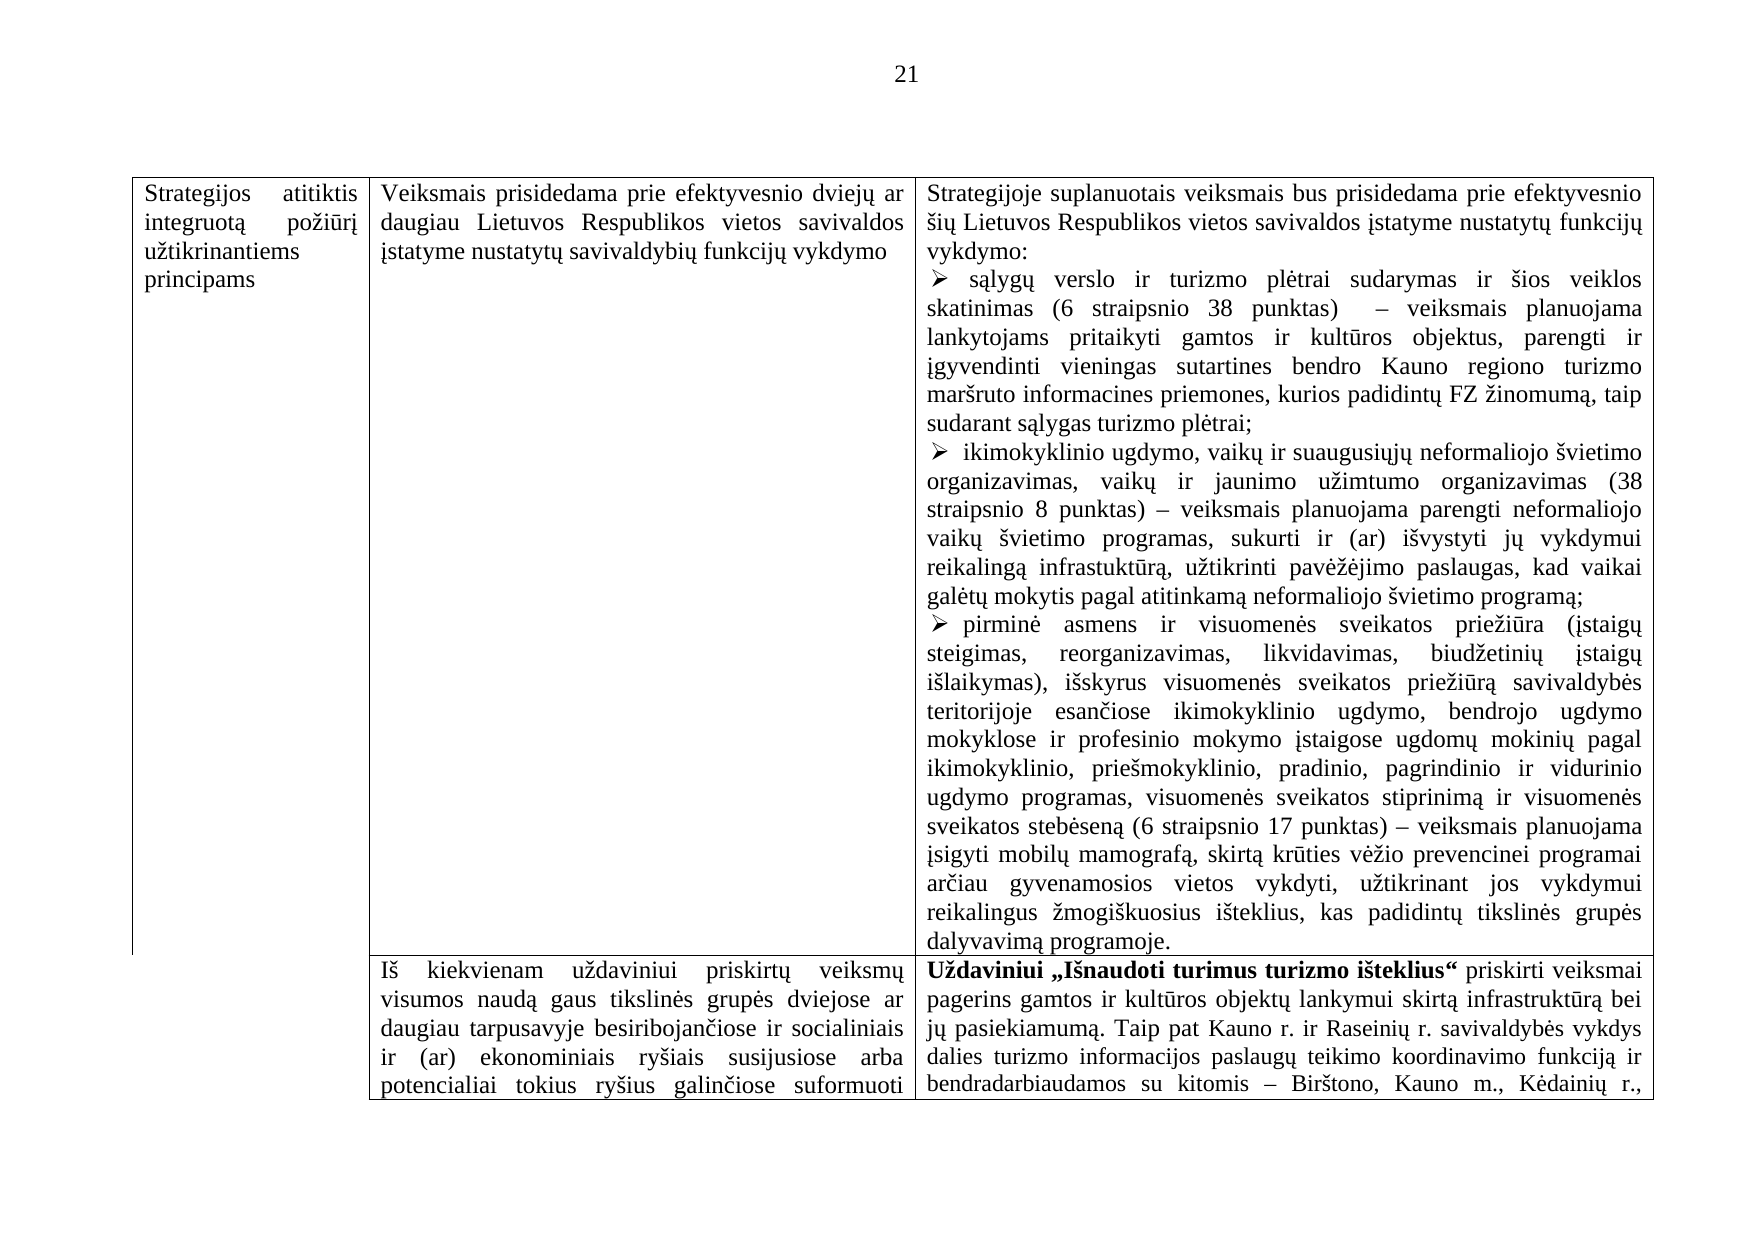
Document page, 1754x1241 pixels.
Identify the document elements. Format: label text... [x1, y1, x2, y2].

table_cell Veiksmais prisidedama prie efektyvesnio dviejų ar daugiau Lietuvos Respublikos vietos savivaldos įstatyme nustatytų savivaldybių funkcijų vykdymo [370, 178, 915, 954]
table_cell Strategijoje suplanuotais veiksmais bus prisidedama prie efektyvesnio šių Lietuvos Respublikos vietos savivaldos įstatyme nustatytų funkcijų vykdymo: sąlygų verslo ir turizmo plėtrai sudarymas ir šios veiklos skatinimas (6 straipsnio 38 punktas) – veiksmais planuojama lankytojams pritaikyti gamtos ir kultūros objektus, parengti ir įgyvendinti vieningas sutartines bendro Kauno regiono turizmo maršruto informacines priemones, kurios padidintų FZ žinomumą, taip sudarant sąlygas turizmo plėtrai; ikimokyklinio ugdymo, vaikų ir suaugusiųjų neformaliojo švietimo organizavimas, vaikų ir jaunimo užimtumo organizavimas (38 straipsnio 8 punktas) – veiksmais planuojama parengti neformaliojo vaikų švietimo programas, sukurti ir (ar) išvystyti jų vykdymui reikalingą infrastuktūrą, užtikrinti pavėžėjimo paslaugas, kad vaikai galėtų mokytis pagal atitinkamą neformaliojo švietimo programą; pirminė asmens ir visuomenės sveikatos priežiūra (įstaigų steigimas, reorganizavimas, likvidavimas, biudžetinių įstaigų išlaikymas), išskyrus visuomenės sveikatos priežiūrą savivaldybės teritorijoje esančiose ikimokyklinio ugdymo, bendrojo ugdymo mokyklose ir profesinio mokymo įstaigose ugdomų mokinių pagal ikimokyklinio, priešmokyklinio, pradinio, pagrindinio ir vidurinio ugdymo programas, visuomenės sveikatos stiprinimą ir visuomenės sveikatos stebėseną (6 straipsnio 17 punktas) – veiksmais planuojama įsigyti mobilų mamografą, skirtą krūties vėžio prevencinei programai arčiau gyvenamosios vietos vykdyti, užtikrinant jos vykdymui reikalingus žmogiškuosius išteklius, kas padidintų tikslinės grupės dalyvavimą programoje. [916, 178, 1653, 954]
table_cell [370, 956, 915, 1099]
table_cell Strategijos atitiktis integruotą požiūrį užtikrinantiems principams [133, 178, 369, 1099]
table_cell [916, 956, 1653, 1099]
